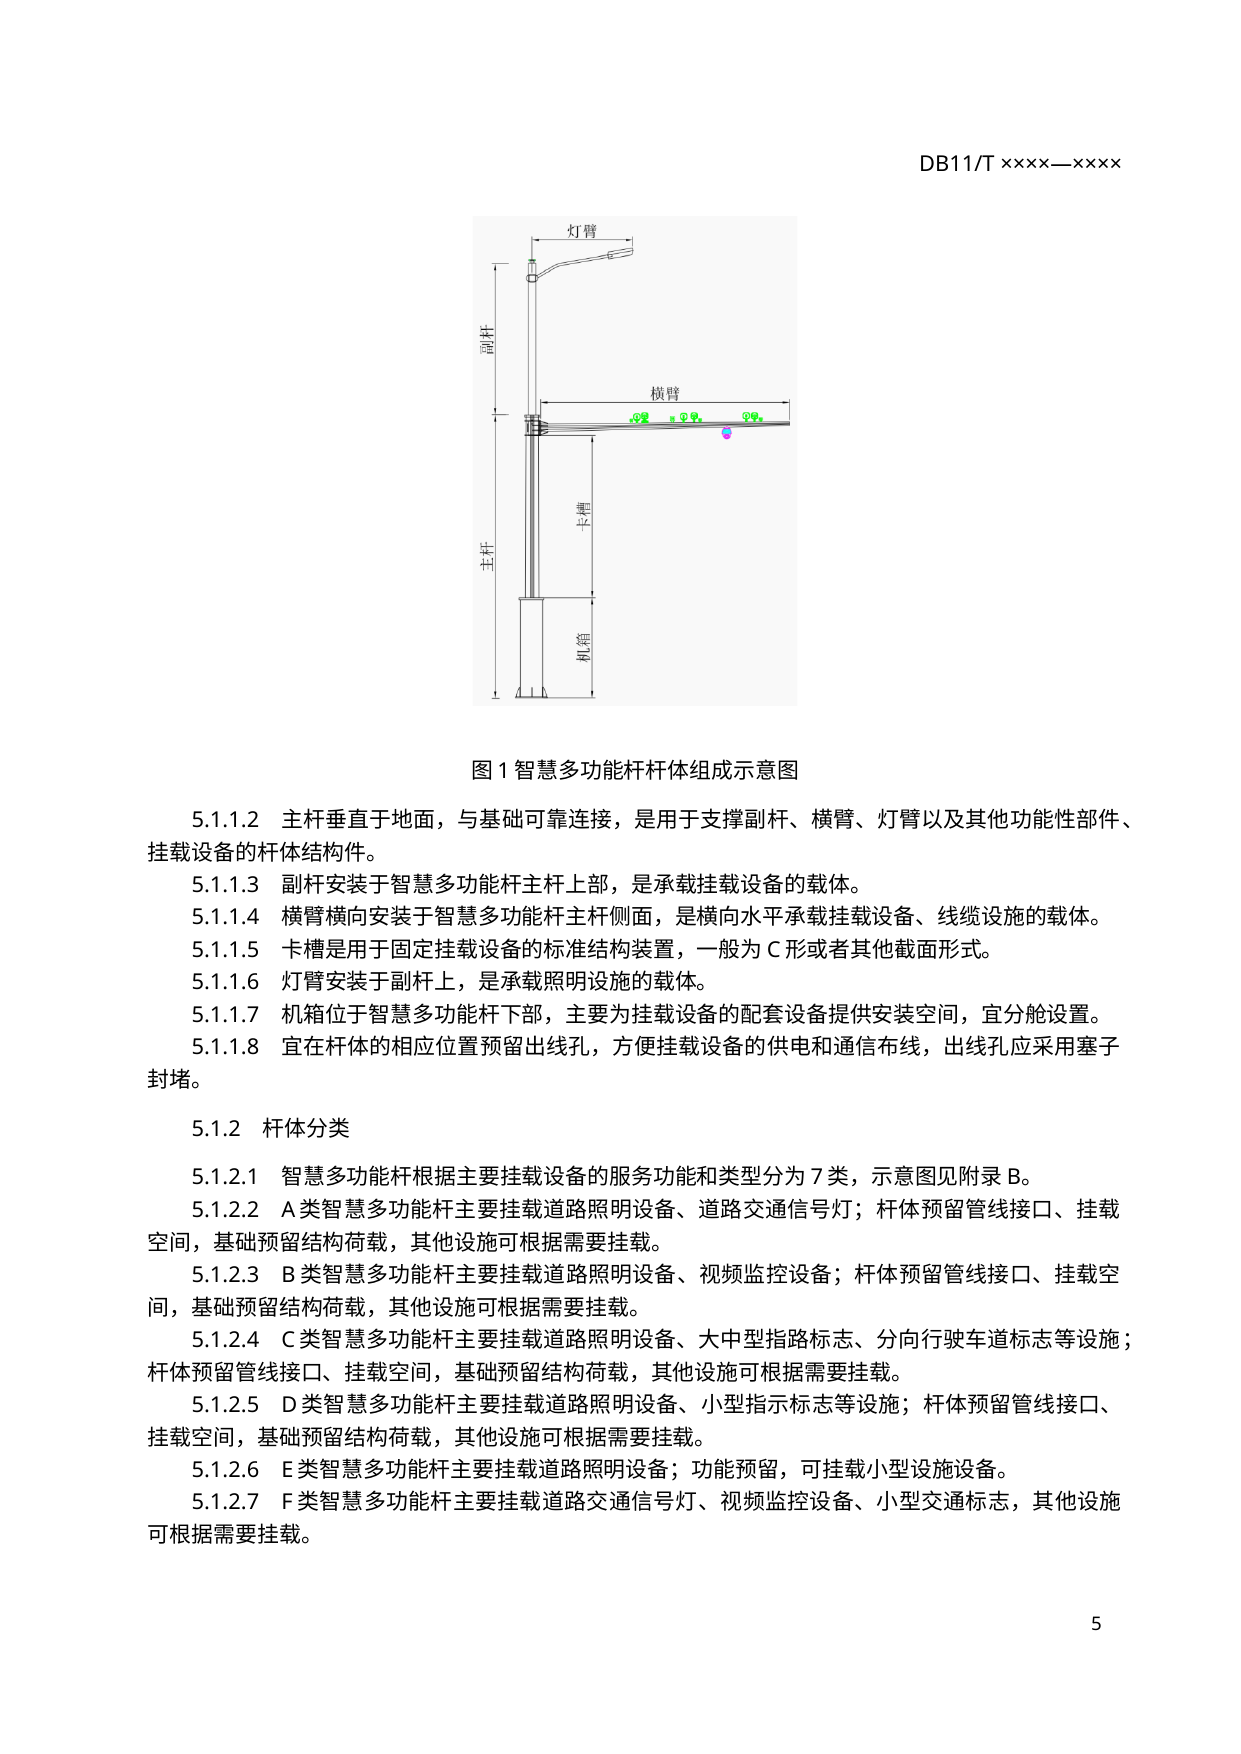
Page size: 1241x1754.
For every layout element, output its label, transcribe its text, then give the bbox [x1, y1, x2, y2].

text D类智慧多功能杆主要挂载道路照明设备、小型指示标志等设施；杆体预留管线接口、挂载空间，基础预留结构荷载，其他设施可根据需要挂载。 [148, 1387, 1122, 1452]
text 横臂横向安装于智慧多功能杆主杆侧面，是横向水平承载挂载设备、线缆设施的载体。 [148, 899, 1122, 932]
text 杆体分类 [148, 1110, 1122, 1143]
text A类智慧多功能杆主要挂载道路照明设备、道路交通信号灯；杆体预留管线接口、挂载空间，基础预留结构荷载，其他设施可根据需要挂载。 [148, 1192, 1122, 1257]
text C类智慧多功能杆主要挂载道路照明设备、大中型指路标志、分向行驶车道标志等设施；杆体预留管线接口、挂载空间，基础预留结构荷载，其他设施可根据需要挂载。 [148, 1322, 1122, 1387]
text 副杆安装于智慧多功能杆主杆上部，是承载挂载设备的载体。 [148, 867, 1122, 899]
text 机箱位于智慧多功能杆下部，主要为挂载设备的配套设备提供安装空间，宜分舱设置。 [148, 997, 1122, 1029]
text 宜在杆体的相应位置预留出线孔，方便挂载设备的供电和通信布线，出线孔应采用塞子封堵。 [148, 1029, 1122, 1094]
text 智慧多功能杆根据主要挂载设备的服务功能和类型分为7类，示意图见附录B。 [148, 1159, 1122, 1192]
text 图1 智慧多功能杆杆体组成示意图 [148, 753, 1122, 785]
text F类智慧多功能杆主要挂载道路交通信号灯、视频监控设备、小型交通标志，其他设施可根据需要挂载。 [148, 1484, 1122, 1549]
text B类智慧多功能杆主要挂载道路照明设备、视频监控设备；杆体预留管线接口、挂载空间，基础预留结构荷载，其他设施可根据需要挂载。 [148, 1257, 1122, 1322]
text E类智慧多功能杆主要挂载道路照明设备；功能预留，可挂载小型设施设备。 [148, 1452, 1122, 1484]
text 主杆垂直于地面，与基础可靠连接，是用于支撑副杆、横臂、灯臂以及其他功能性部件、挂载设备的杆体结构件。 [148, 802, 1122, 867]
text 灯臂安装于副杆上，是承载照明设施的载体。 [148, 964, 1122, 997]
text 卡槽是用于固定挂载设备的标准结构装置，一般为C形或者其他截面形式。 [148, 932, 1122, 964]
picture [472, 216, 798, 706]
